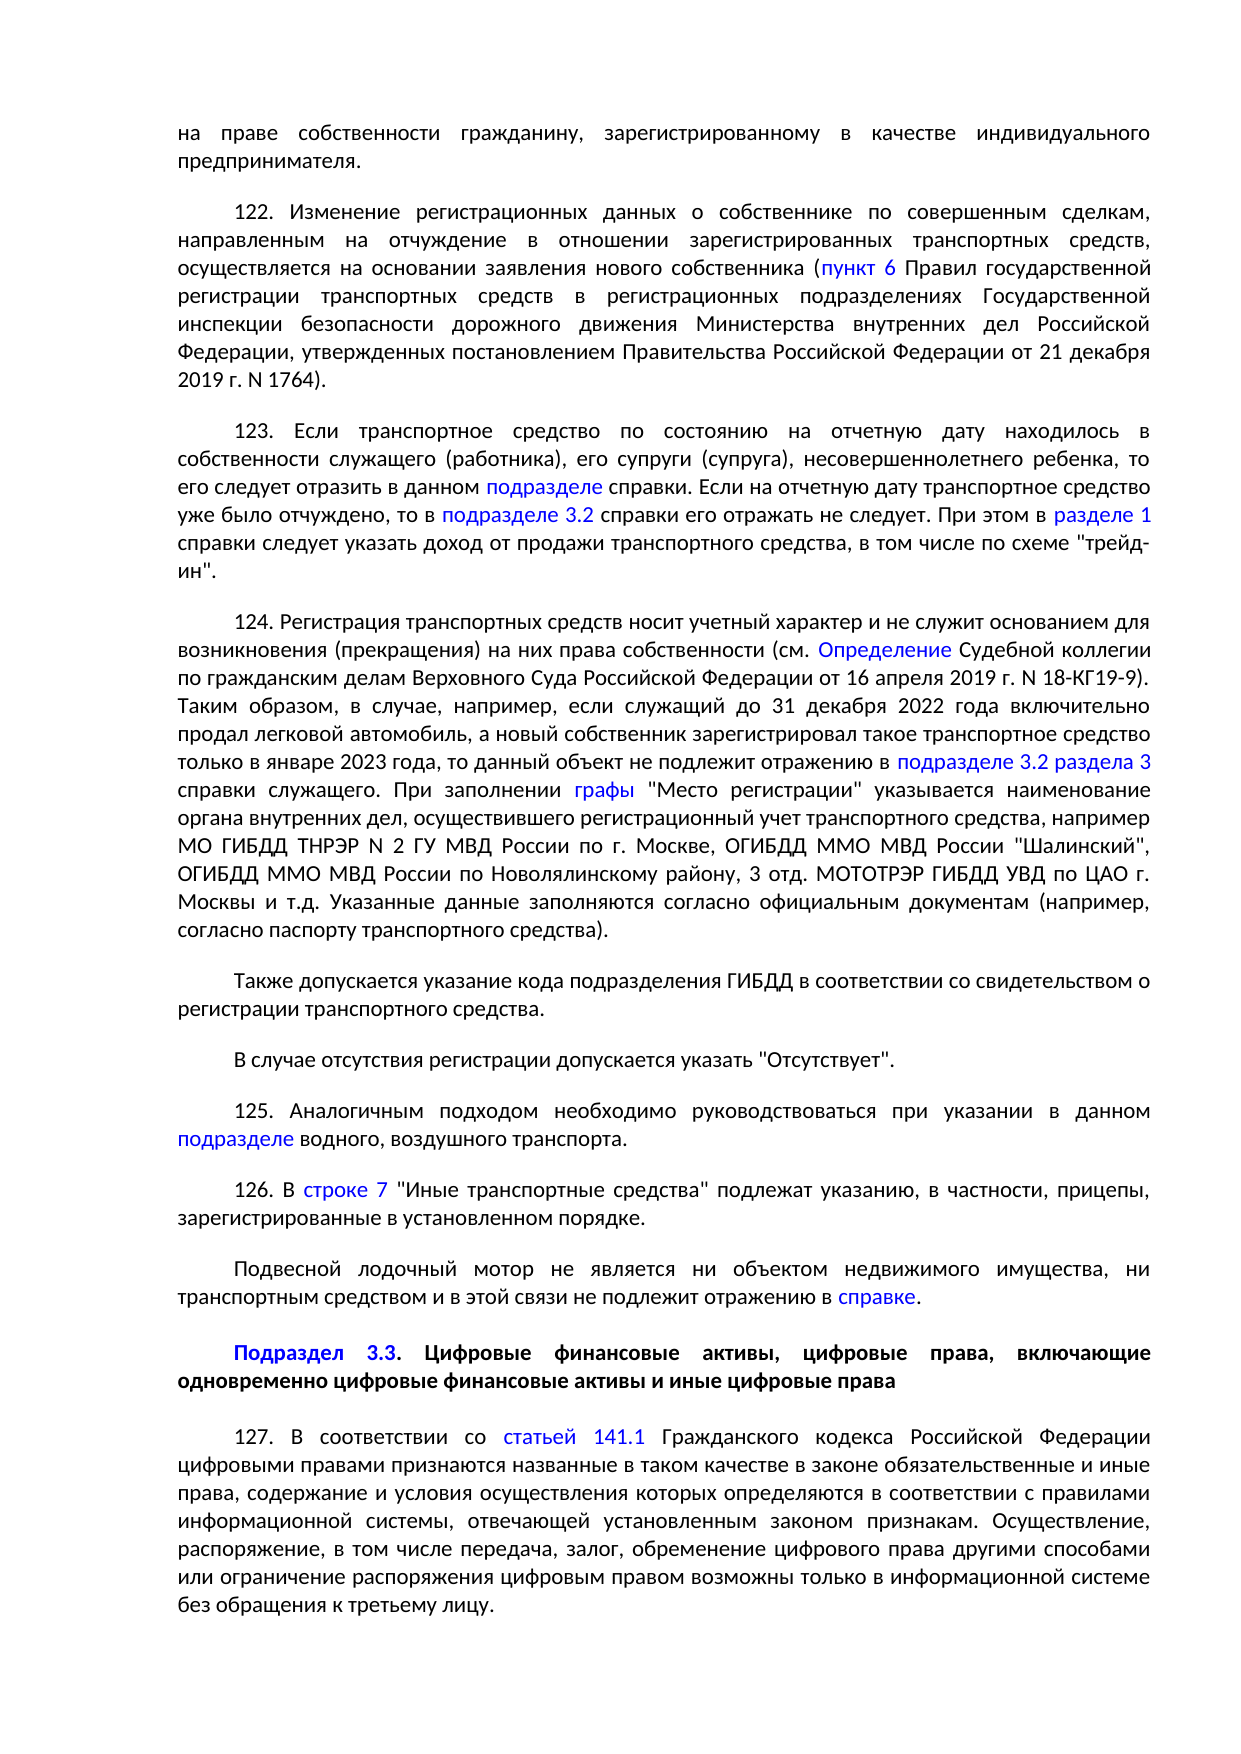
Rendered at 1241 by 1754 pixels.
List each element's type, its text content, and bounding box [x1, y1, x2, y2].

text 126. В строке 7 "Иные транспортные средства" подлежат указанию, в частности, прицепы, зарегистрированные в установленном порядке. [177, 1175, 1152, 1231]
text 123. Если транспортное средство по состоянию на отчетную дату находилось в собственности служащего (работника), его супруги (супруга), несовершеннолетнего ребенка, то его следует отразить в данном подразделе справки. Если на отчетную дату транспортное средство уже было отчуждено, то в подразделе 3.2 справки его отражать не следует. При этом в разделе 1 справки следует указать доход от продажи транспортного средства, в том числе по схеме "трейд-ин". [177, 416, 1152, 584]
text 124. Регистрация транспортных средств носит учетный характер и не служит основанием для возникновения (прекращения) на них права собственности (см. Определение Судебной коллегии по гражданским делам Верховного Суда Российской Федерации от 16 апреля 2019 г. N 18-КГ19-9). Таким образом, в случае, например, если служащий до 31 декабря 2022 года включительно продал легковой автомобиль, а новый собственник зарегистрировал такое транспортное средство только в январе 2023 года, то данный объект не подлежит отражению в подразделе 3.2 раздела 3 справки служащего. При заполнении графы "Место регистрации" указывается наименование органа внутренних дел, осуществившего регистрационный учет транспортного средства, например МО ГИБДД ТНРЭР N 2 ГУ МВД России по г. Москве, ОГИБДД ММО МВД России "Шалинский", ОГИБДД ММО МВД России по Новолялинскому району, 3 отд. МОТОТРЭР ГИБДД УВД по ЦАО г. Москвы и т.д. Указанные данные заполняются согласно официальным документам (например, согласно паспорту транспортного средства). [177, 607, 1152, 943]
text 122. Изменение регистрационных данных о собственнике по совершенным сделкам, направленным на отчуждение в отношении зарегистрированных транспортных средств, осуществляется на основании заявления нового собственника (пункт 6 Правил государственной регистрации транспортных средств в регистрационных подразделениях Государственной инспекции безопасности дорожного движения Министерства внутренних дел Российской Федерации, утвержденных постановлением Правительства Российской Федерации от 21 декабря 2019 г. N 1764). [177, 197, 1152, 393]
text 125. Аналогичным подходом необходимо руководствоваться при указании в данном подразделе водного, воздушного транспорта. [177, 1096, 1152, 1152]
title Подраздел 3.3. Цифровые финансовые активы, цифровые права, включающие одновременно цифровые финансовые активы и иные цифровые права [177, 1338, 1152, 1394]
text Также допускается указание кода подразделения ГИБДД в соответствии со свидетельством о регистрации транспортного средства. [177, 966, 1152, 1022]
text В случае отсутствия регистрации допускается указать "Отсутствует". [177, 1045, 1152, 1073]
text Подвесной лодочный мотор не является ни объектом недвижимого имущества, ни транспортным средством и в этой связи не подлежит отражению в справке. [177, 1254, 1152, 1310]
text 127. В соответствии со статьей 141.1 Гражданского кодекса Российской Федерации цифровыми правами признаются названные в таком качестве в законе обязательственные и иные права, содержание и условия осуществления которых определяются в соответствии с правилами информационной системы, отвечающей установленным законом признакам. Осуществление, распоряжение, в том числе передача, залог, обременение цифрового права другими способами или ограничение распоряжения цифровым правом возможны только в информационной системе без обращения к третьему лицу. [177, 1422, 1152, 1618]
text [177, 118, 1152, 174]
